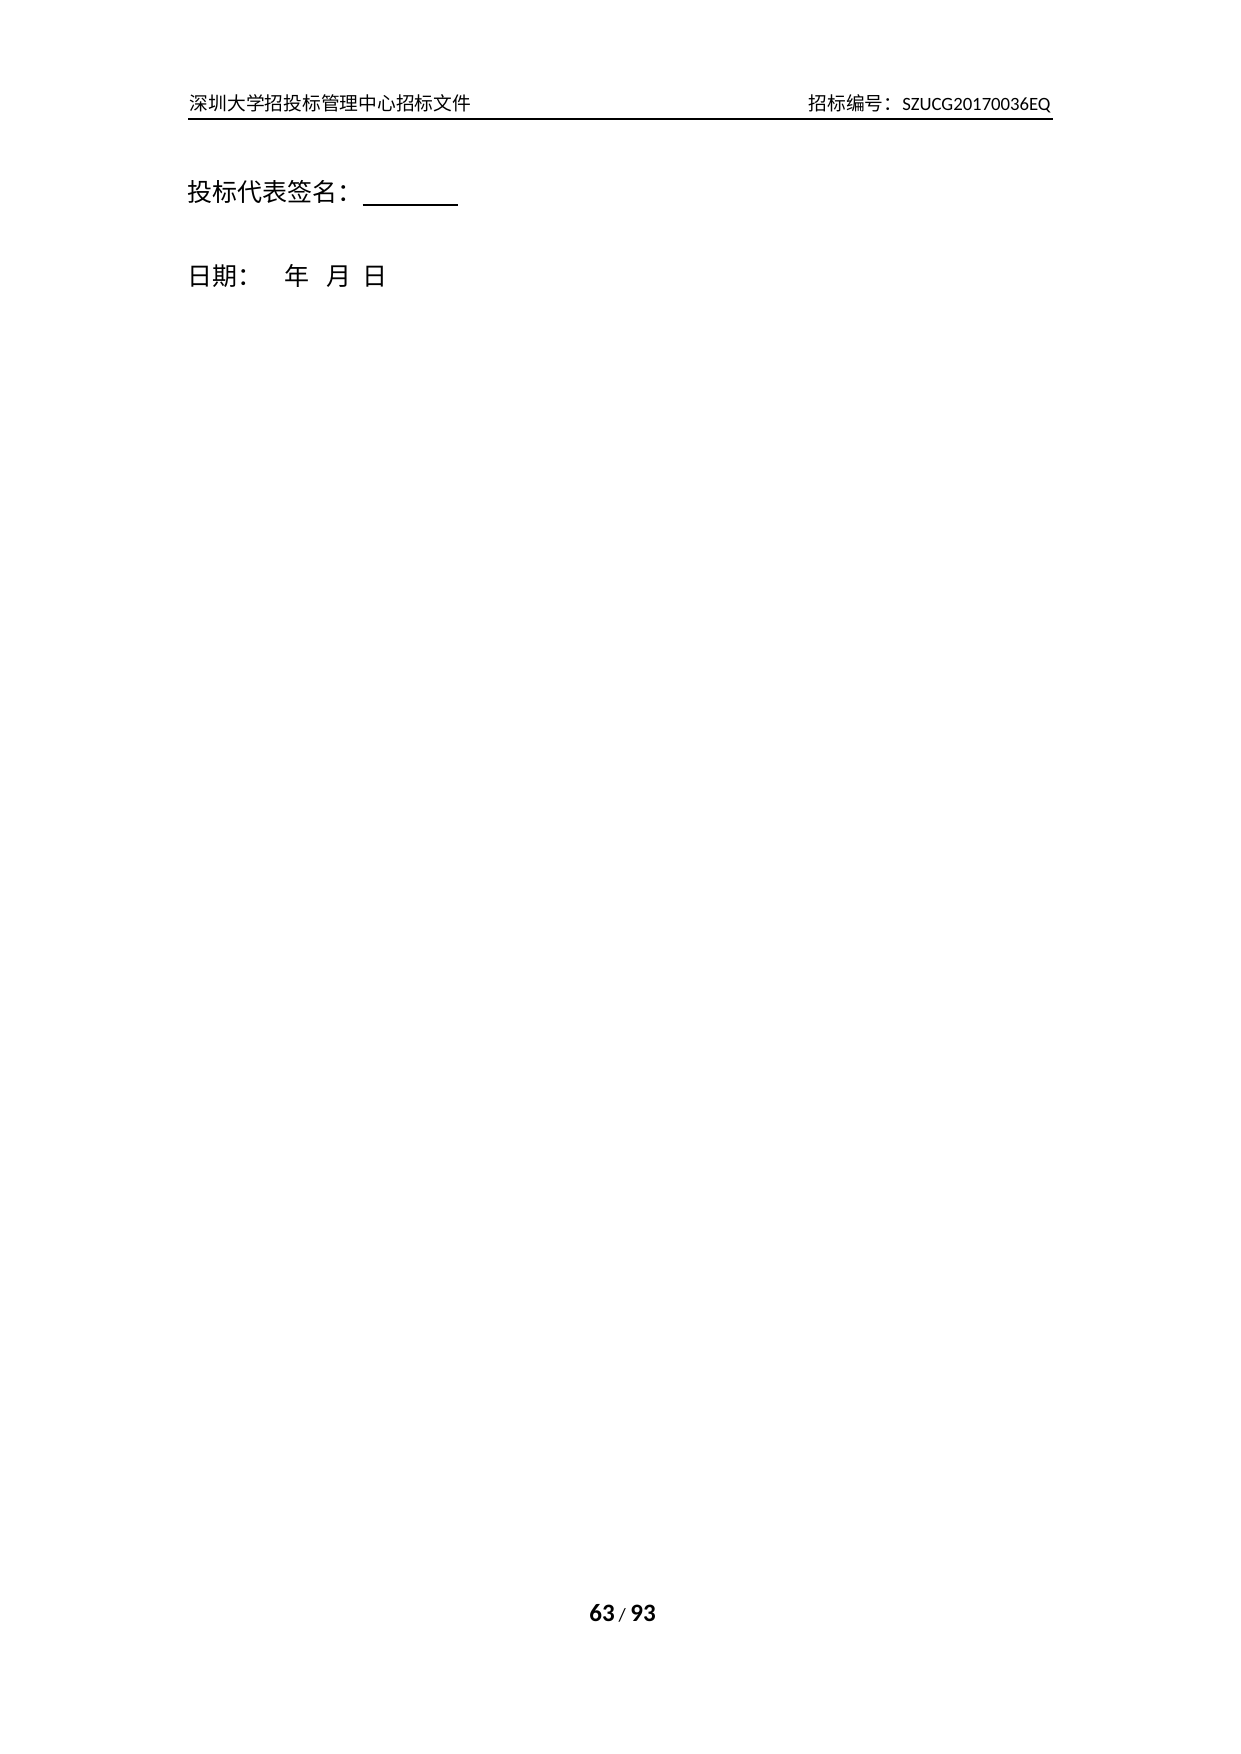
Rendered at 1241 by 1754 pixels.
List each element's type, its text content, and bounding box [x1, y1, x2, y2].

subtitle 日期： 年 月 日 [187, 242, 1053, 307]
text 投标代表签名： [187, 158, 1053, 223]
